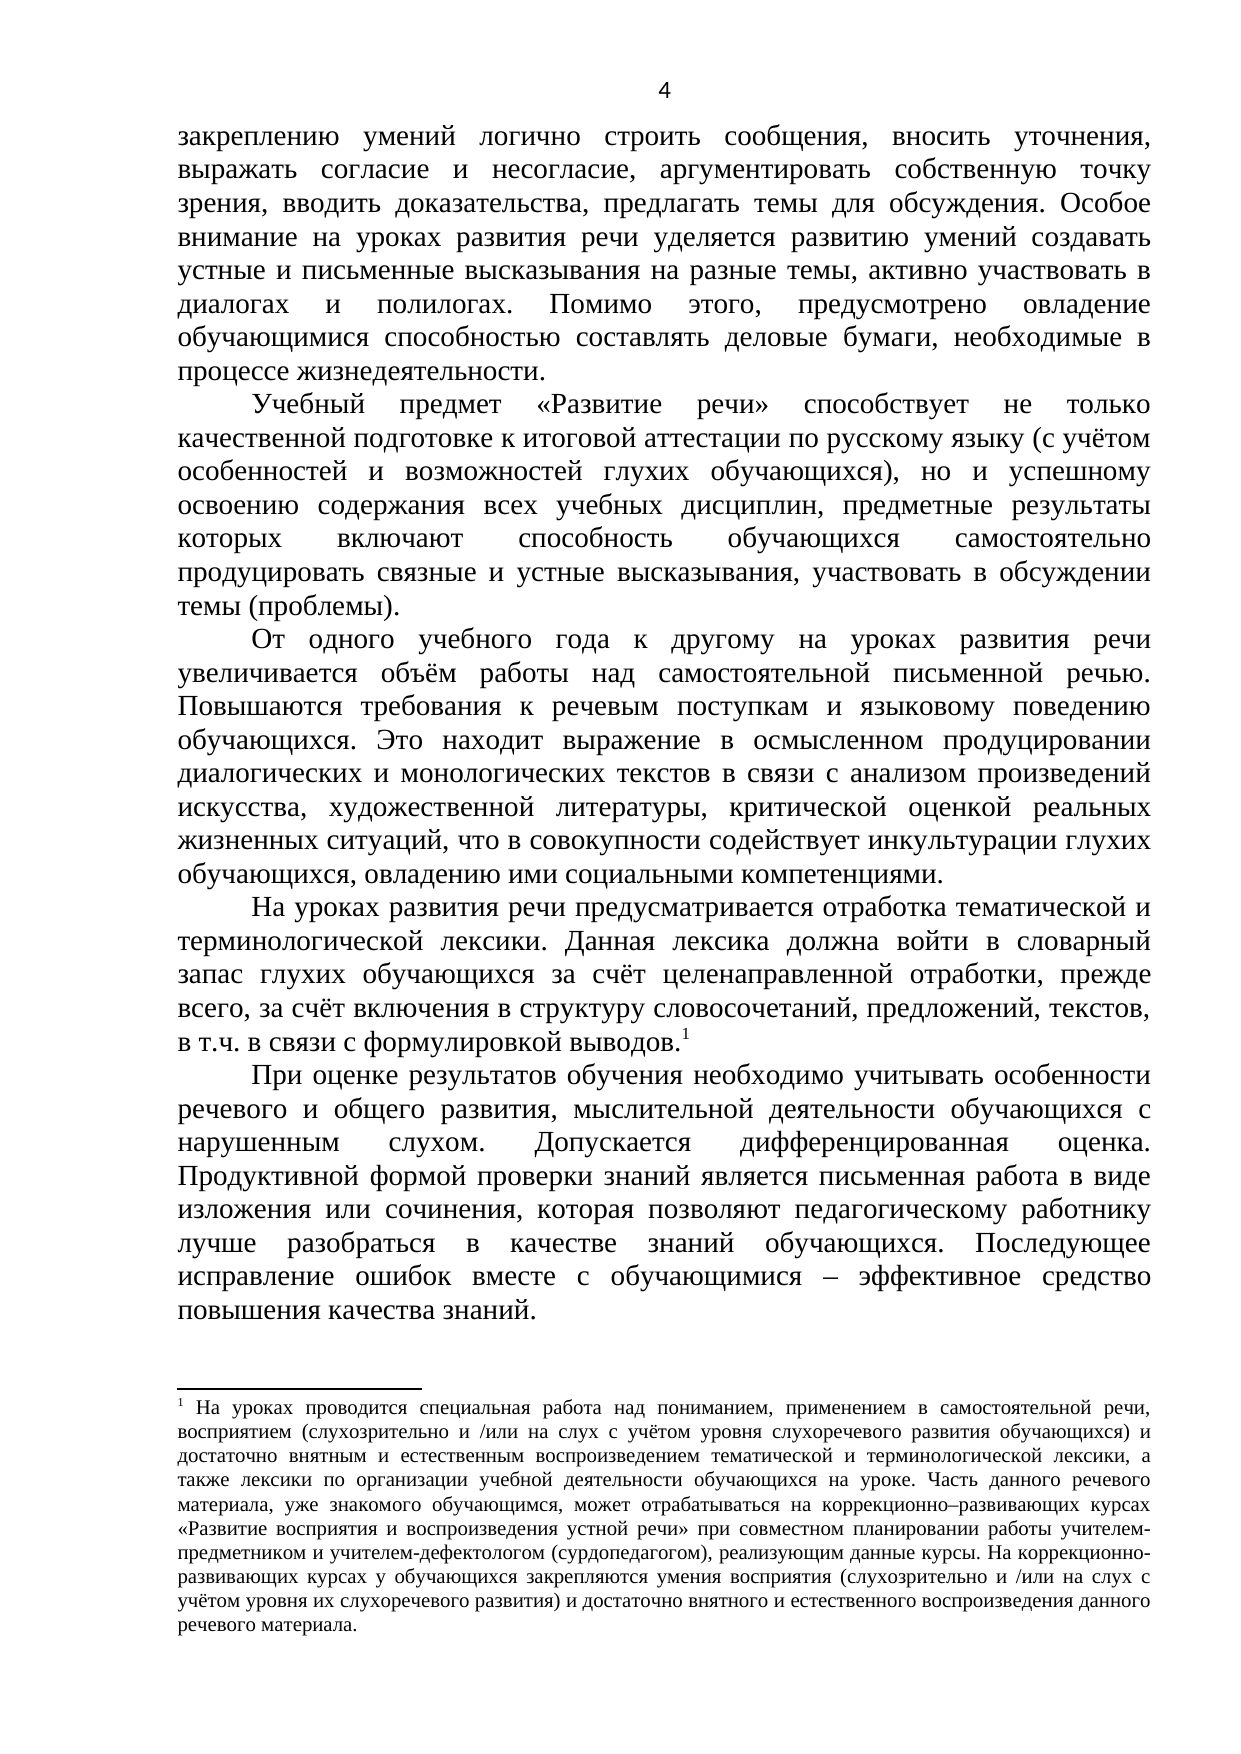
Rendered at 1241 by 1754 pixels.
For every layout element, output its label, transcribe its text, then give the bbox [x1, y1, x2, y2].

text При оценке результатов обучения необходимо учитывать особенности речевого и общего развития, мыслительной деятельности обучающихся с нарушенным слухом. Допускается дифференцированная оценка. Продуктивной формой проверки знаний является письменная работа в виде изложения или сочинения, которая позволяют педагогическому работнику лучше разобраться в качестве знаний обучающихся. Последующее исправление ошибок вместе с обучающимися – эффективное средство повышения качества знаний. [177, 1057, 1152, 1326]
text Учебный предмет «Развитие речи» способствует не только качественной подготовке к итоговой аттестации по русскому языку (с учётом особенностей и возможностей глухих обучающихся), но и успешному освоению содержания всех учебных дисциплин, предметные результаты которых включают способность обучающихся самостоятельно продуцировать связные и устные высказывания, участвовать в обсуждении темы (проблемы). [177, 386, 1152, 621]
text От одного учебного года к другому на уроках развития речи увеличивается объём работы над самостоятельной письменной речью. Повышаются требования к речевым поступкам и языковому поведению обучающихся. Это находит выражение в осмысленном продуцировании диалогических и монологических текстов в связи с анализом произведений искусства, художественной литературы, критической оценкой реальных жизненных ситуаций, что в совокупности содействует инкультурации глухих обучающихся, овладению ими социальными компетенциями. [177, 621, 1152, 889]
text На уроках развития речи предусматривается отработка тематической и терминологической лексики. Данная лексика должна войти в словарный запас глухих обучающихся за счёт целенаправленной отработки, прежде всего, за счёт включения в структуру словосочетаний, предложений, текстов, в т.ч. в связи с формулировкой выводов. [177, 889, 1152, 1057]
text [177, 118, 1152, 386]
